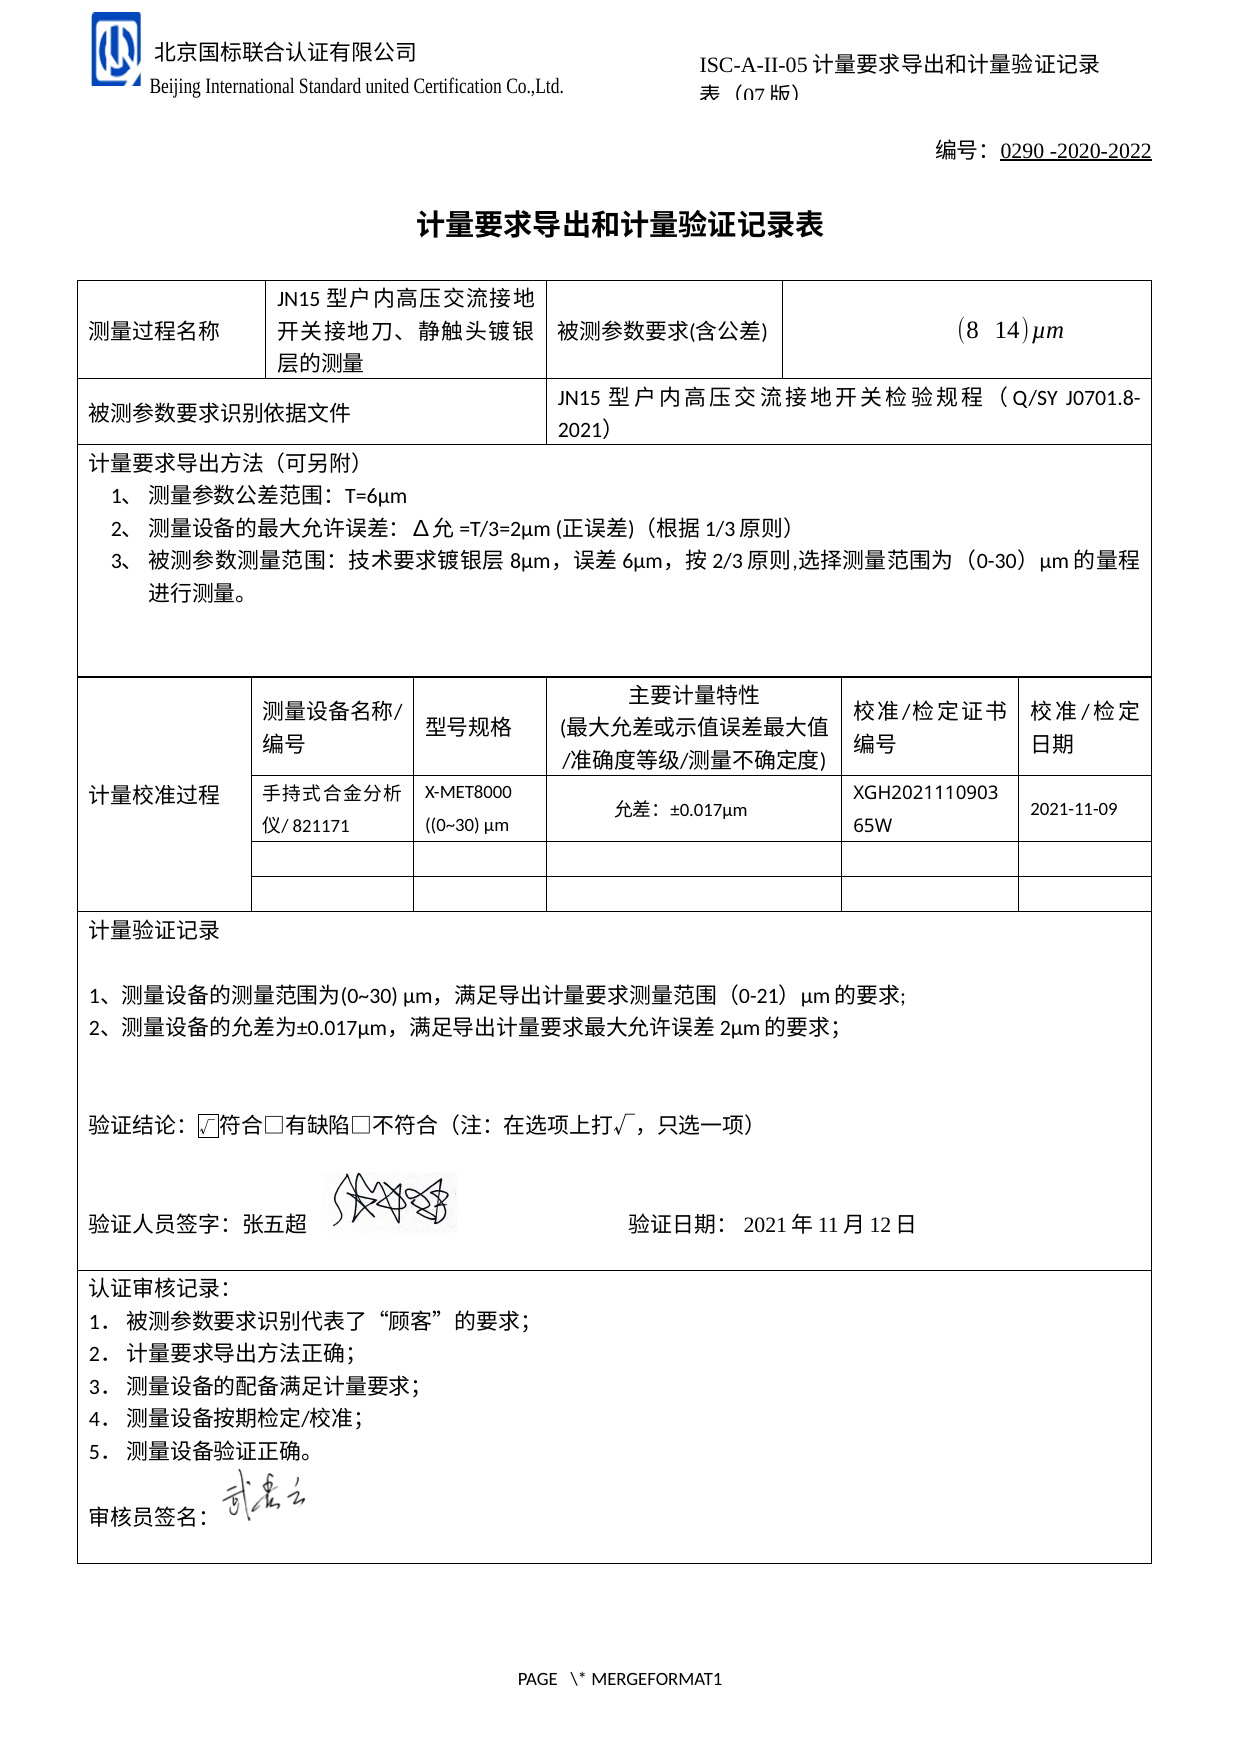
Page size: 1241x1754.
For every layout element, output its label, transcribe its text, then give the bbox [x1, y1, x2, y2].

text 编号：0290 -2020-2022 [89, 132, 1152, 165]
table_cell 手持式合金分析仪/ 821171 [252, 776, 413, 841]
table_cell 计量验证记录 1、测量设备的测量范围为(0~30) µm，满足导出计量要求测量范围（0-21）µm的要求; 2、测量设备的允差为±0.017µm，满足导出计量要求最大允许误差2µm的要求； 验证结论：√ 符合□有缺陷□不符合（注：在选项上打√，只选一项） 验证人员签字：张五超 验证日期： 2021年11月12日 [78, 912, 1151, 1270]
table_cell [547, 877, 841, 911]
table_cell [414, 842, 546, 876]
table_cell 允差：±0.017µm [547, 776, 841, 841]
table_cell 计量校准过程 [78, 678, 251, 911]
table_cell 计量要求导出方法（可另附） 测量参数公差范围：T=6µm 测量设备的最大允许误差：∆允 =T/3=2µm (正误差)（根据1/3原则） 被测参数测量范围：技术要求镀银层8µm，误差6µm，按2/3原则,选择测量范围为（0-30）µm的量程进行测量。 [78, 445, 1151, 676]
table_header 测量过程名称 [78, 281, 265, 378]
table_cell X-MET8000 ((0~30) µm [414, 776, 546, 841]
table_cell 型号规格 [414, 678, 546, 775]
table_cell [252, 842, 413, 876]
table_cell JN15型户内高压交流接地开关检验规程（Q/SY J0701.8-2021） [547, 379, 1151, 444]
table_header JN15型户内高压交流接地开关接地刀、静触头镀银层的测量 [266, 281, 546, 378]
table_cell 测量设备名称/编号 [252, 678, 413, 775]
table_cell XGH202111090365W [842, 776, 1018, 841]
picture [90, 12, 141, 84]
picture [322, 1172, 457, 1233]
table_cell 校准/检定日期 [1019, 678, 1151, 775]
table_cell [547, 842, 841, 876]
table_cell [842, 842, 1018, 876]
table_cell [78, 1271, 1151, 1563]
table_header [783, 281, 1151, 378]
table_cell 2021-11-09 [1019, 776, 1151, 841]
table_cell [1019, 877, 1151, 911]
table_cell 校准/检定证书编号 [842, 678, 1018, 775]
table_cell [414, 877, 546, 911]
text 计量要求导出和计量验证记录表 [89, 190, 1152, 255]
table_cell [842, 877, 1018, 911]
table_cell [252, 877, 413, 911]
table_cell 主要计量特性 (最大允差或示值误差最大值/准确度等级/测量不确定度) [547, 678, 841, 775]
table_header 被测参数要求(含公差) [547, 281, 782, 378]
table_cell 被测参数要求识别依据文件 [78, 379, 546, 444]
picture [219, 1465, 313, 1526]
table_cell [1019, 842, 1151, 876]
